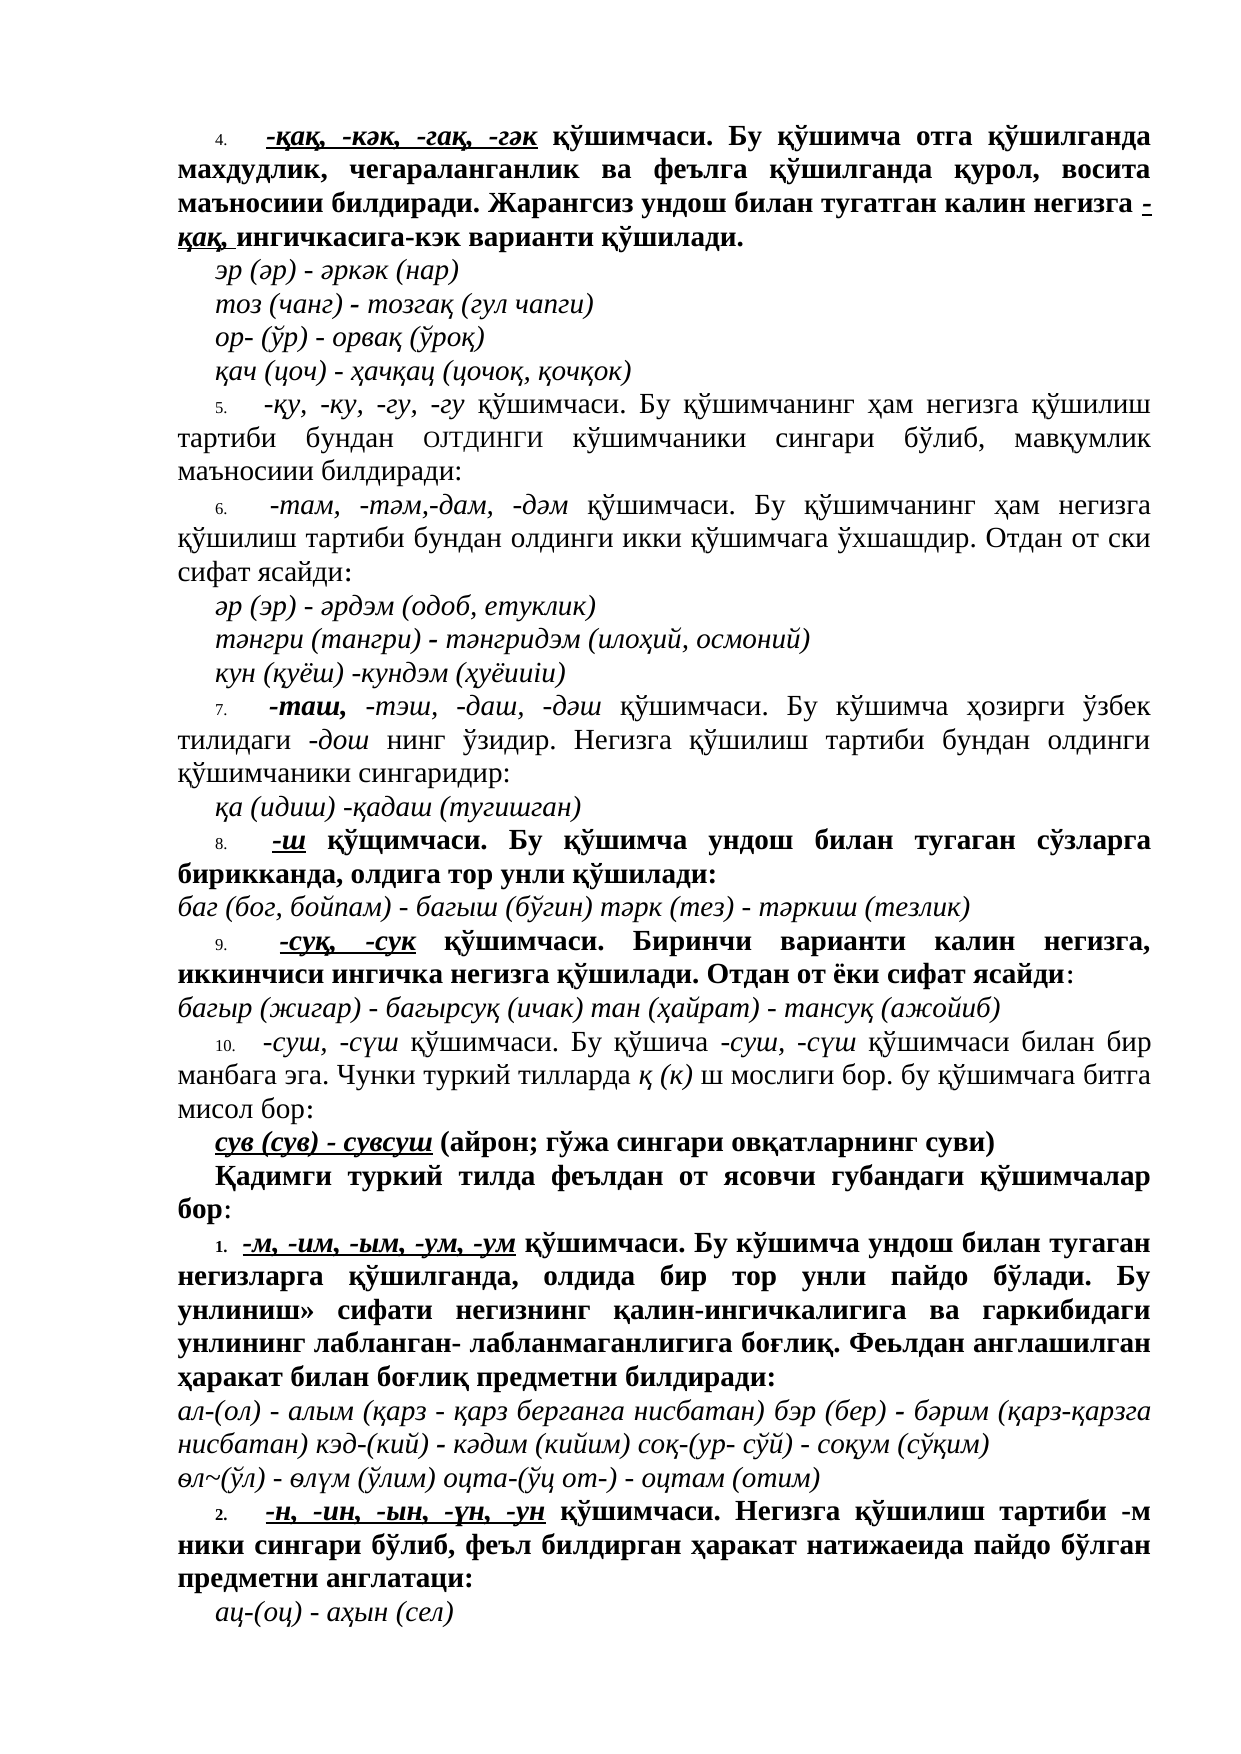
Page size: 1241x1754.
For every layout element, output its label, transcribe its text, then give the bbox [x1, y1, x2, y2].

text ор- (ўр) - орвақ (ўроқ) [177, 319, 1152, 353]
list -н, -ин, -ын, -үн, -ун қўшимчаси. Негизга қўшилиш тартиби -м ники сингари бўлиб, феъл билдирган ҳаракат натижаеида пайдо бўлган предметни англатаци: [177, 1493, 1152, 1594]
text багыр (жигар) - багырсуқ (ичак) тан (ҳайрат) - тансуқ (ажойиб) [177, 990, 1152, 1024]
text сув (сув) - сувсуш (айрон; гўжа сингари овқатларнинг суви) [177, 1124, 1152, 1158]
text тәнгри (тангри) - тәнгридэм (илоҳий, осмоний) [177, 621, 1152, 655]
text ѳл~(ўл) - ѳлүм (ўлим) оцта-(ўц от-) - оцтам (отим) [177, 1460, 1152, 1493]
text кун (қуёш) -кундэм (ҳуёииіи) [177, 655, 1152, 688]
text ал-(ол) - алым (қарз - қарз берганга нисбатан) бэр (бер) - бәрим (қарз-қарзга нисбатан) кэд-(кий) - кәдим (кийим) соқ-(ур- сўй) - соқум (сўқим) [177, 1393, 1152, 1460]
text ац-(оц) - аҳын (сел) [177, 1594, 1152, 1627]
list -там, -тәм,-дам, -дәм қўшимчаси. Бу қўшимчанинг ҳам негизга қўшилиш тартиби бундан олдинги икки қўшимчага ўхшашдир. Отдан от ски сифат ясайди։ [177, 487, 1152, 588]
text эр (әр) - әркәк (нар) [177, 252, 1152, 286]
list -суш, -сүш қўшимчаси. Бу қўшича -суш, -сүш қўшимчаси билан бир манбага эга. Чунки туркий тилларда қ (к) ш мослиги бор. бу қўшимчага битга мисол бор։ [177, 1024, 1152, 1124]
text қа (идиш) -қадаш (тугишган) [177, 789, 1152, 822]
text Қадимги туркий тилда феълдан от ясовчи губандаги қўшимчалар бор։ [177, 1158, 1152, 1225]
text әр (эр) - әрдэм (одоб, етуклик) [177, 588, 1152, 621]
list -ш қўщимчаси. Бу қўшимча ундош билан тугаган сўзларга бирикканда, олдига тор унли қўшилади: [177, 822, 1152, 889]
list -таш, -тэш, -даш, -дәш қўшимчаси. Бу кўшимча ҳозирги ўзбек тилидаги -дош нинг ўзидир. Негизга қўшилиш тартиби бундан олдинги қўшимчаники сингаридир: [177, 688, 1152, 789]
text тоз (чанг) - тозгақ (гул чапги) [177, 286, 1152, 319]
list -суқ, -сук қўшимчаси. Биринчи варианти калин негизга, иккинчиси ингичка негизга қўшилади. Отдан от ёки сифат ясайди։ [177, 923, 1152, 990]
text баг (бог, бойпам) - багыш (бўгин) тәрк (тез) - тәркиш (тезлик) [177, 889, 1152, 923]
text қач (цоч) - ҳачқац (цочоқ, қочқок) [177, 353, 1152, 386]
list -қақ, -кәк, -гақ, -гәк қўшимчаси. Бу қўшимча отга қўшилганда махдудлик, чегараланганлик ва феълга қўшилганда қурол, восита маъносиии билдиради. Жарангсиз ундош билан тугатган калин негизга -қақ, ингичкасига-кэк варианти қўшилади. [177, 118, 1152, 252]
list -м, -им, -ым, -ум, -ум қўшимчаси. Бу кўшимча ундош билан тугаган негизларга қўшилганда, олдида бир тор унли пайдо бўлади. Бу унлиниш» сифати негизнинг қалин-ингичкалигига ва гаркибидаги унлининг лабланган- лабланмаганлигига боғлиқ. Феьлдан англашилган ҳаракат билан боғлиқ предметни билдиради: [177, 1225, 1152, 1393]
list -қу, -ку, -гу, -гу қўшимчаси. Бу қўшимчанинг ҳам негизга қўшилиш тартиби бундан ојтдинги кўшимчаники сингари бўлиб, мавқумлик маъносиии билдиради: [177, 386, 1152, 487]
